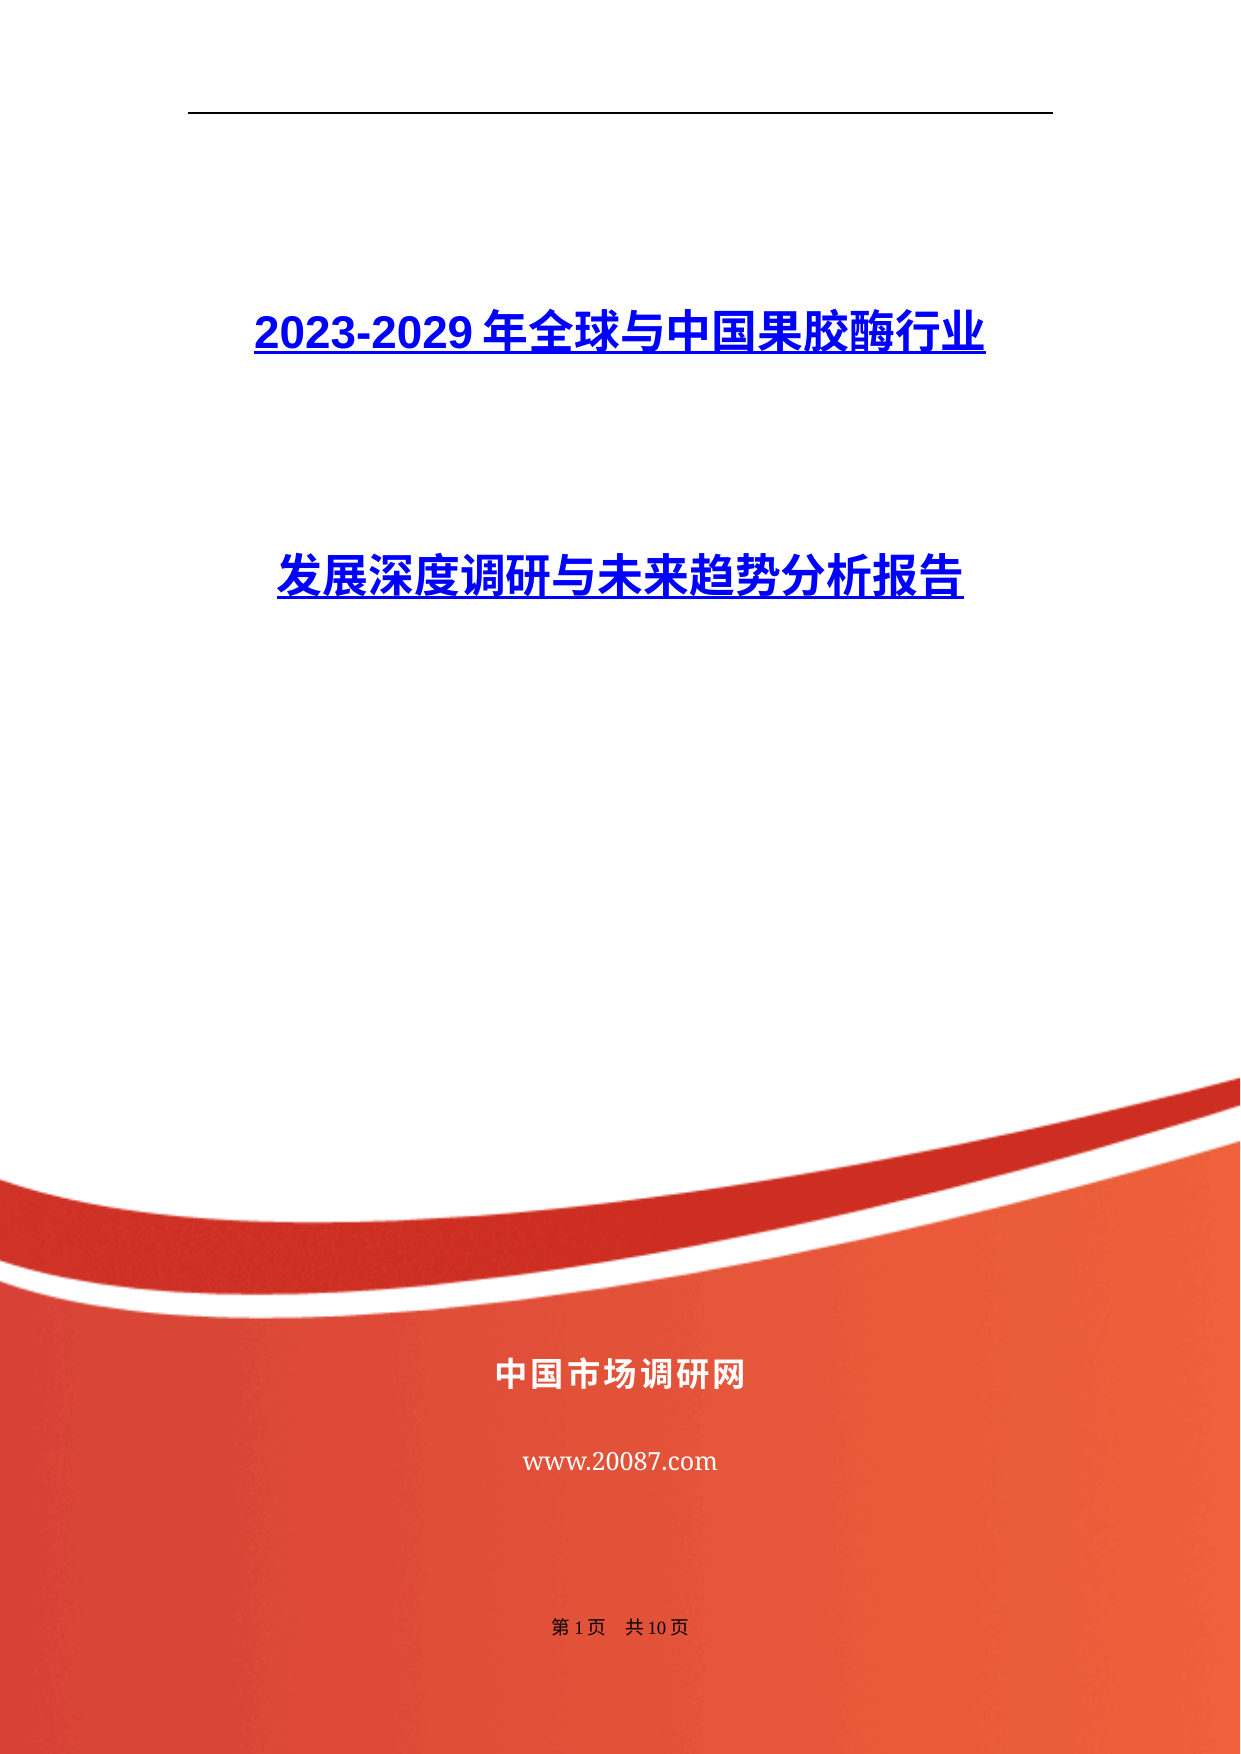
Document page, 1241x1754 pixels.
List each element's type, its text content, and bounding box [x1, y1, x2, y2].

picture [0, 1006, 1241, 1754]
subtitle 中国市场调研网 [187, 1339, 1053, 1404]
text www.20087.com [187, 1428, 1053, 1493]
table_header 2023-2029年全球与中国果胶酶行业发展深度调研与未来趋势分析报告 [188, 207, 1053, 773]
